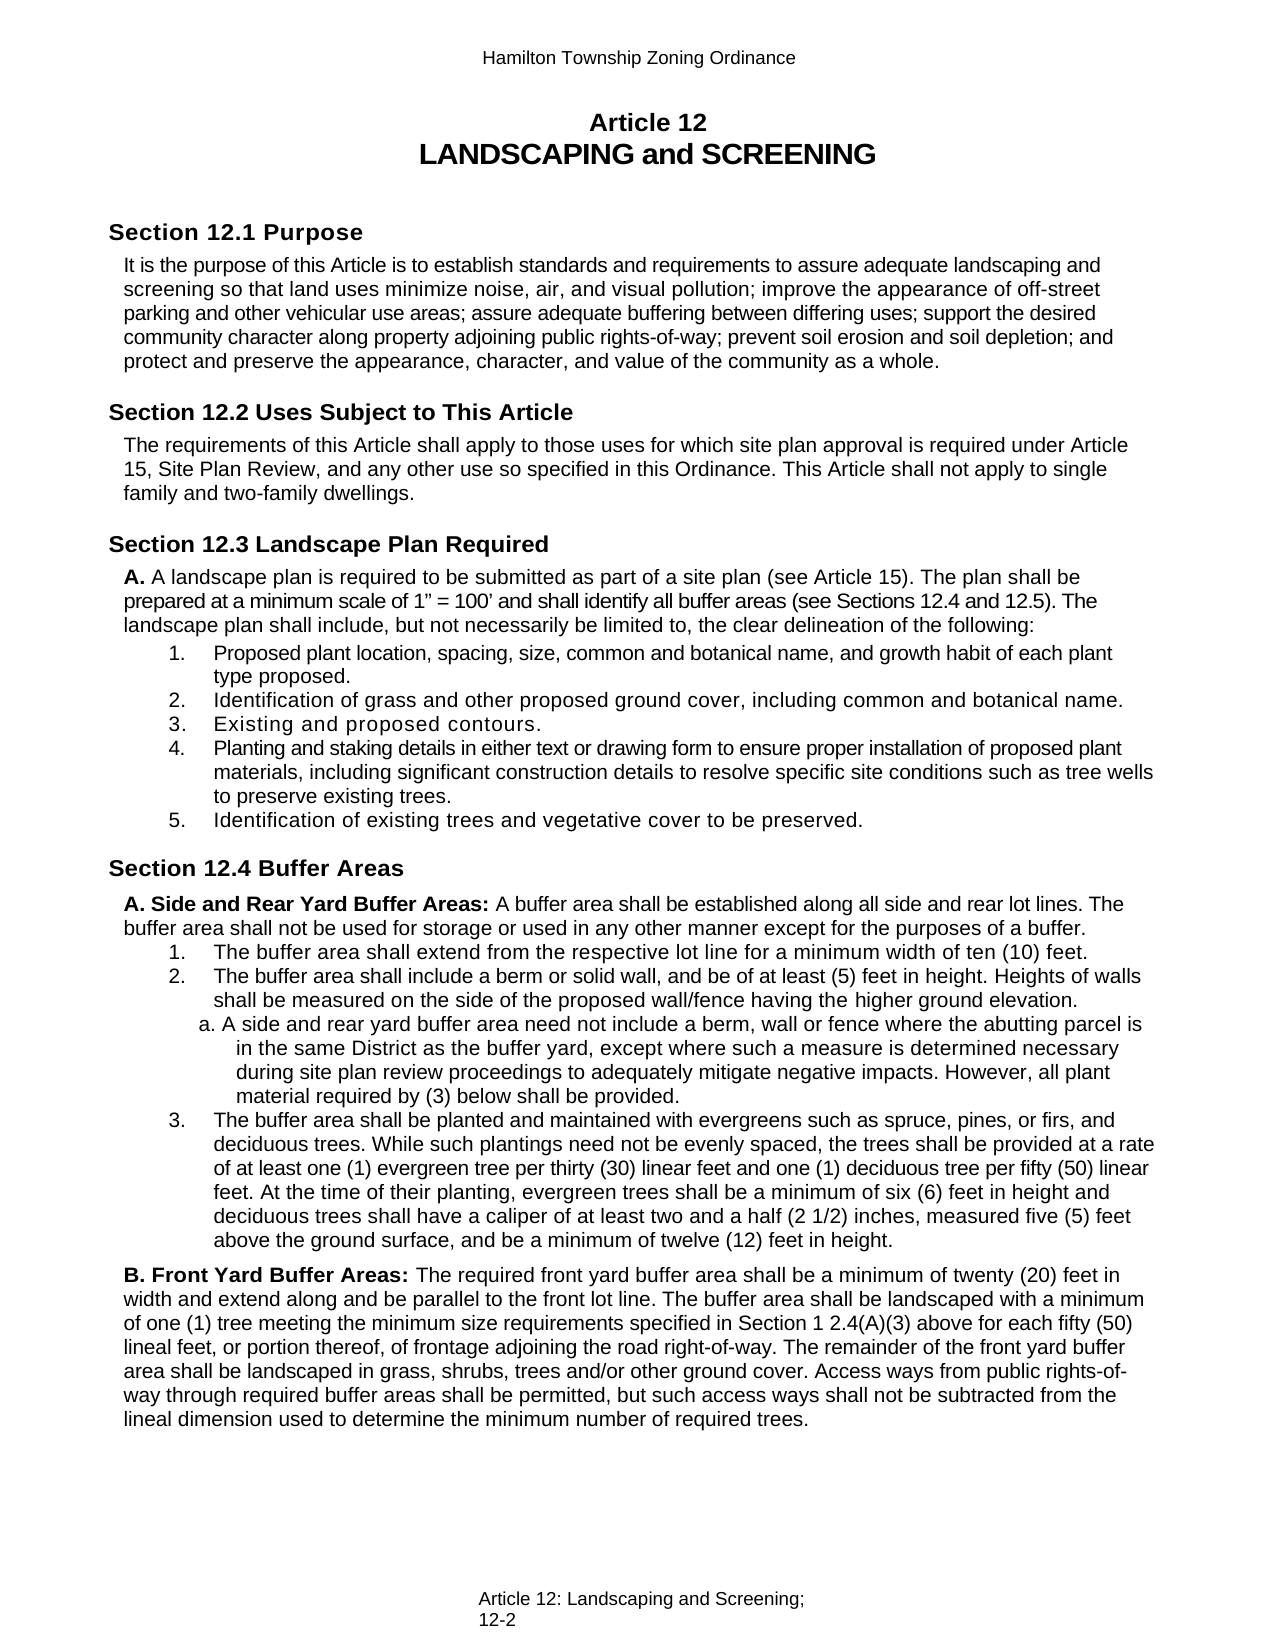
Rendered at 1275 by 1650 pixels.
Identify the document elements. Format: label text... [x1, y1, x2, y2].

text Article 12 LANDSCAPING and SCREENING [123, 108, 1173, 170]
text Section 12.1 Purpose [108, 219, 1173, 245]
text It is the purpose of this Article is to establish standards and requirements to assure adequate landscaping and screening so that land uses minimize noise, air, and visual pollution; improve the appearance of off-street parking and other vehicular use areas; assure adequate buffering between differing uses; support the desired community character along property adjoining public rights-of-way; prevent soil erosion and soil depletion; and protect and preserve the appearance, character, and value of the community as a whole. [123, 253, 1150, 373]
text A. A landscape plan is required to be submitted as part of a site plan (see Article 15). The plan shall be prepared at a minimum scale of 1” = 100’ and shall identify all buffer areas (see Sections 12.4 and 12.5). The landscape plan shall include, but not necessarily be limited to, the clear delineation of the following: [123, 565, 1135, 637]
text Section 12.2 Uses Subject to This Article [108, 399, 1173, 425]
list Identification of grass and other proposed ground cover, including common and botanical name. [168, 688, 1173, 712]
text Section 12.4 Buffer Areas [108, 858, 1173, 881]
list The buffer area shall be planted and maintained with evergreens such as spruce, pines, or firs, and deciduous trees. While such plantings need not be evenly spaced, the trees shall be provided at a rate of at least one (1) evergreen tree per thirty (30) linear feet and one (1) deciduous tree per fifty (50) linear feet. At the time of their planting, evergreen trees shall be a minimum of six (6) feet in height and deciduous trees shall have a caliper of at least two and a half (2 1/2) inches, measured five (5) feet above the ground surface, and be a minimum of twelve (12) feet in height. [168, 1108, 1165, 1251]
list The buffer area shall include a berm or solid wall, and be of at least (5) feet in height. Heights of walls shall be measured on the side of the proposed wall/fence having the higher ground elevation. [168, 964, 1173, 1012]
list Proposed plant location, spacing, size, common and botanical name, and growth habit of each plant type proposed. [168, 640, 1128, 688]
text B. Front Yard Buffer Areas: The required front yard buffer area shall be a minimum of twenty (20) feet in width and extend along and be parallel to the front lot line. The buffer area shall be landscaped with a minimum of one (1) tree meeting the minimum size requirements specified in Section 1 2.4(A)(3) above for each fifty (50) lineal feet, or portion thereof, of frontage adjoining the road right-of-way. The remainder of the front yard buffer area shall be landscaped in grass, shrubs, trees and/or other ground cover. Access ways from public rights-ofway through required buffer areas shall be permitted, but such access ways shall not be subtracted from the lineal dimension used to determine the minimum number of required trees. [123, 1263, 1150, 1430]
text Section 12.3 Landscape Plan Required [108, 531, 1173, 557]
text a. A side and rear yard buffer area need not include a berm, wall or fence where the abutting parcel is in the same District as the buffer yard, except where such a measure is determined necessary during site plan review proceedings to adequately mitigate negative impacts. However, all plant material required by (3) below shall be provided. [198, 1012, 1158, 1108]
text The requirements of this Article shall apply to those uses for which site plan approval is required under Article 15, Site Plan Review, and any other use so specified in this Ordinance. This Article shall not apply to single family and two-family dwellings. [123, 433, 1143, 504]
text A. Side and Rear Yard Buffer Areas: A buffer area shall be established along all side and rear lot lines. The buffer area shall not be used for storage or used in any other manner except for the purposes of a buffer. [123, 892, 1150, 940]
list Planting and staking details in either text or drawing form to ensure proper installation of proposed plant materials, including significant construction details to resolve specific site conditions such as tree wells to preserve existing trees. [168, 736, 1165, 808]
list Identification of existing trees and vegetative cover to be preserved. [168, 808, 1173, 832]
list Existing and proposed contours. [168, 712, 1173, 736]
list The buffer area shall extend from the respective lot line for a minimum width of ten (10) feet. [168, 940, 1173, 964]
